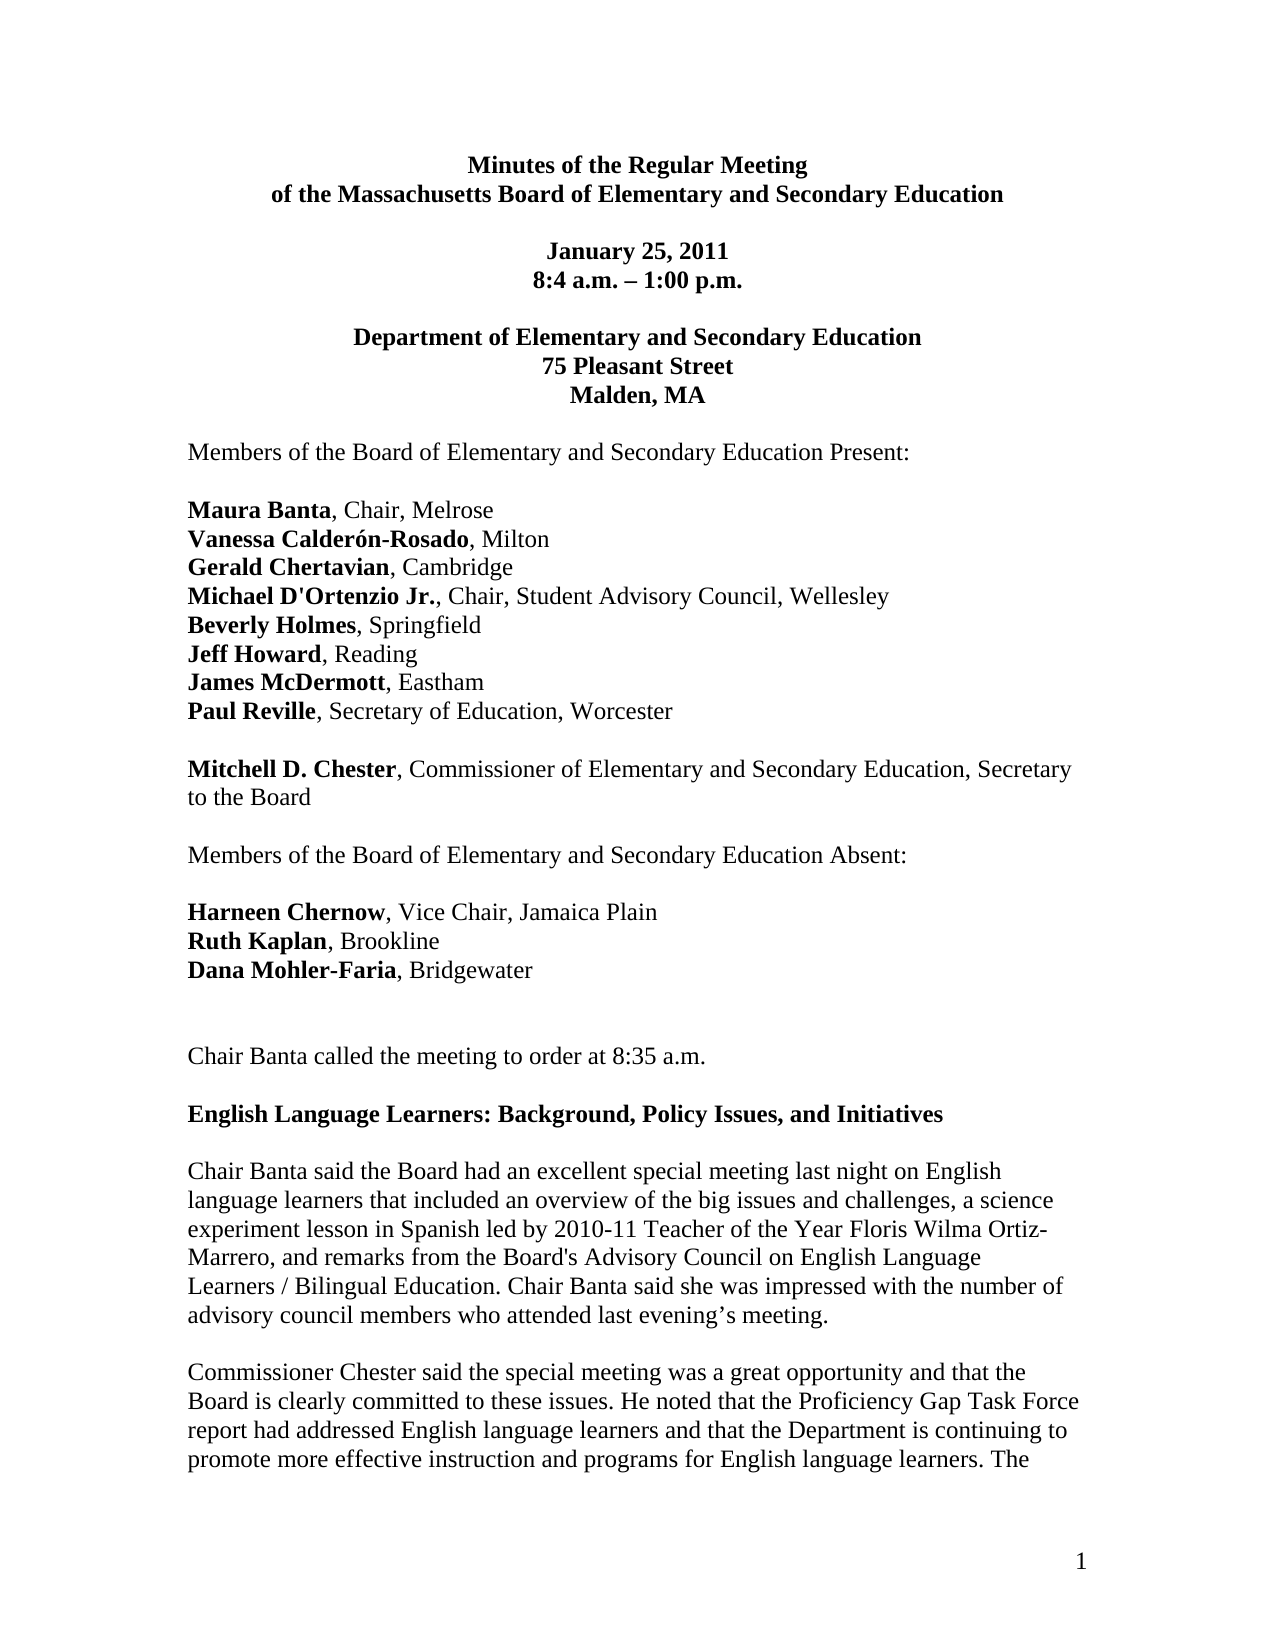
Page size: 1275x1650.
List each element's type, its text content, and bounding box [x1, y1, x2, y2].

text Chair Banta called the meeting to order at 8:35 a.m. [187, 1041, 1087, 1070]
text , Chair, Student Advisory Council, [187, 581, 1087, 610]
text Department of Elementary and Secondary Education [187, 322, 1087, 351]
title Minutes of the Regular Meeting [187, 150, 1087, 179]
text Maura Banta, Chair, [187, 495, 1087, 524]
text Jeff Howard, [187, 639, 1087, 667]
text Paul Reville, Secretary of Education, Worcester [187, 696, 1087, 725]
text English Language Learners: Background, Policy Issues, and Initiatives [187, 1099, 1087, 1127]
text Gerald Chertavian, [187, 552, 1087, 581]
text 75 Pleasant Street [187, 351, 1087, 380]
text 8:4 a.m. – 1:00 p.m. [187, 265, 1087, 294]
text January 25, 2011 [187, 236, 1087, 265]
text James McDermott, Eastham [187, 667, 1087, 696]
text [187, 1357, 1087, 1472]
text Harneen Chernow, Vice Plain [187, 897, 1087, 926]
text Members of the Board of Elementary and Secondary Education Absent: [187, 840, 1087, 869]
text Beverly Holmes, [187, 610, 1087, 639]
text Dana Mohler-Faria, [187, 955, 1087, 984]
text Ruth Kaplan, [187, 926, 1087, 955]
text Vanessa Calderón-Rosado, [187, 524, 1087, 552]
text of the Board of Elementary and Secondary Education [187, 179, 1087, 207]
text Chair Banta said the Board had an excellent special meeting last night on English language learners that included an overview of the big issues and challenges, a science experiment lesson in Spanish led by 2010-11 Teacher of the Year Floris Wilma Ortiz-Marrero, and remarks from the Board's Advisory Council on English Language Learners / Bilingual Education. Chair Banta said she was impressed with the number of advisory council members who attended last evening’s meeting. [187, 1156, 1087, 1329]
text Mitchell D. Chester, Commissioner of Elementary and Secondary Education, Secretary to the Board [187, 754, 1087, 811]
text Members of the Board of Elementary and Secondary Education Present: [187, 437, 1087, 466]
